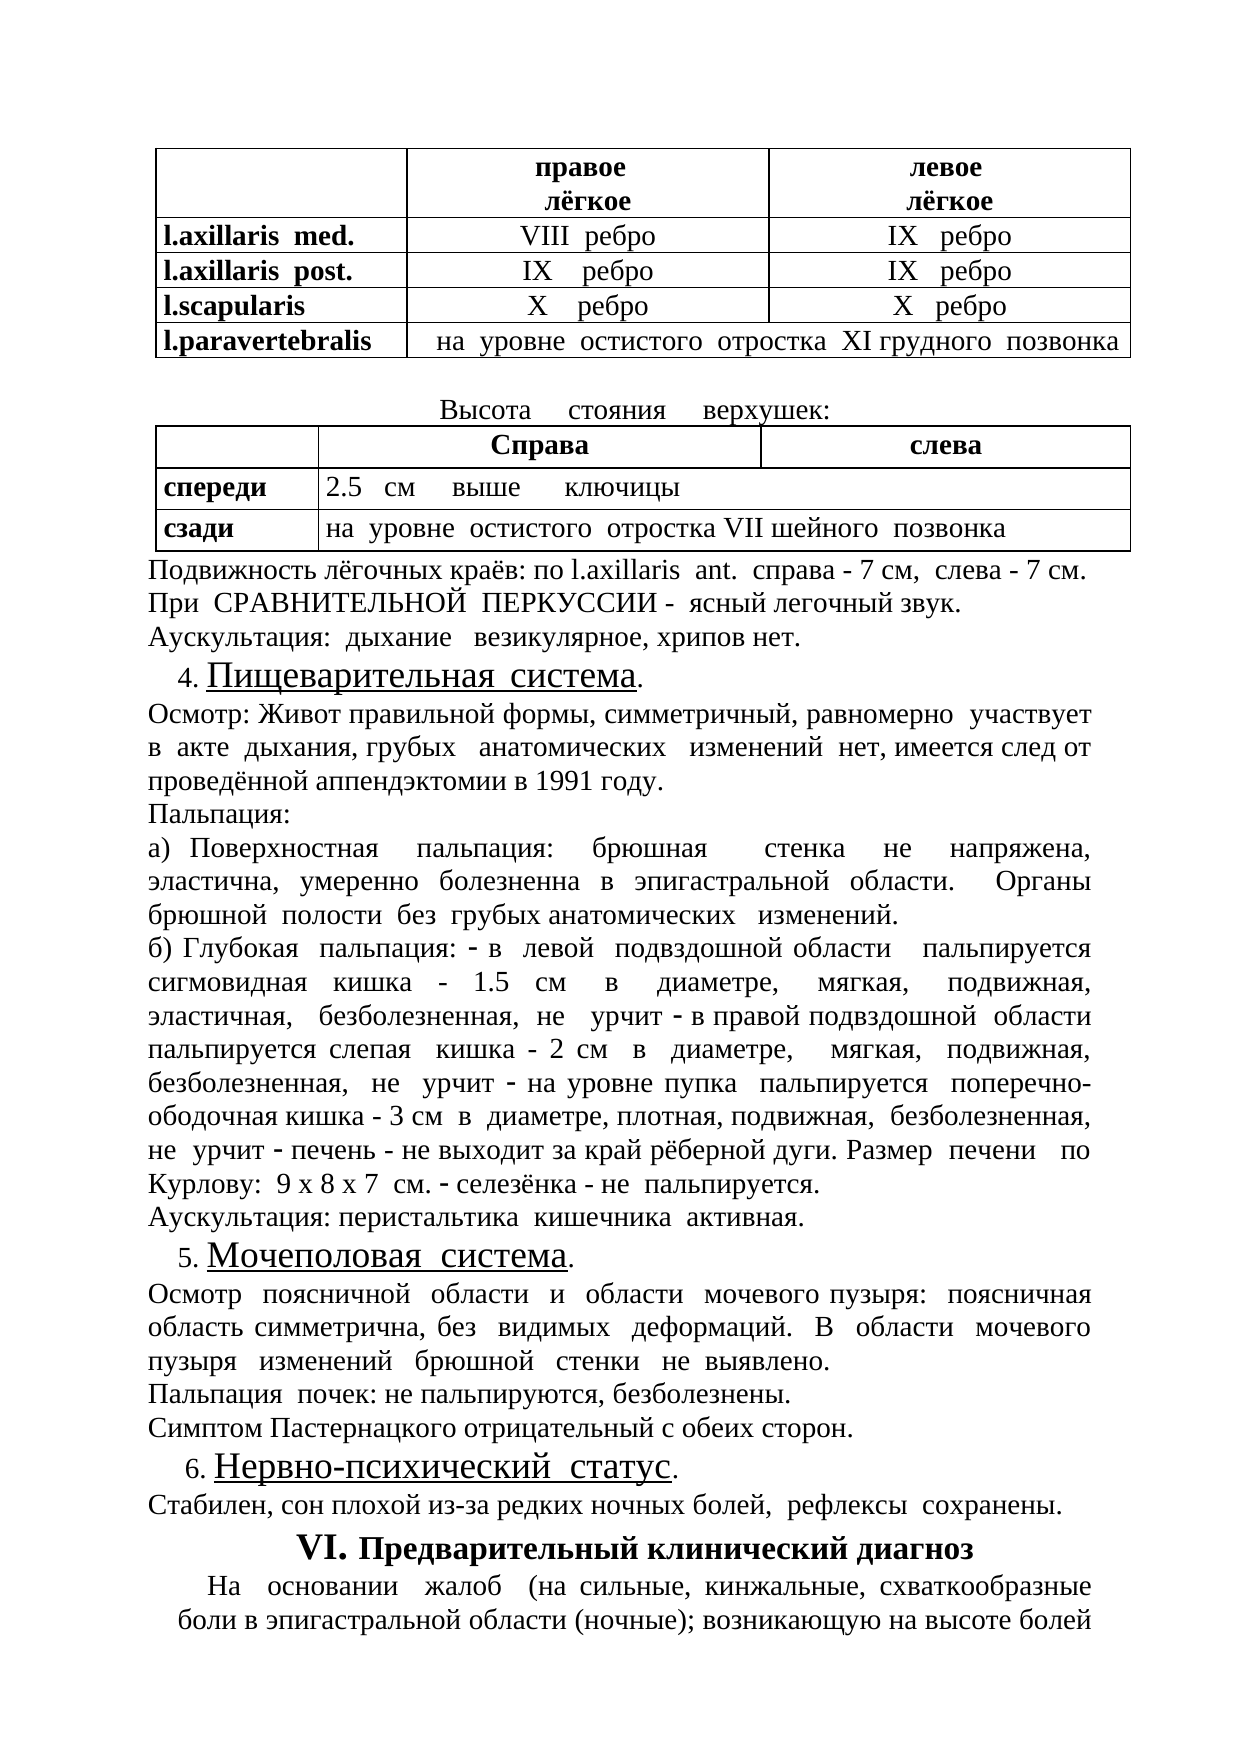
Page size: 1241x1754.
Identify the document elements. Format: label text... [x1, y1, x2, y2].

text а) Поверхностная пальпация: брюшная стенка не напряжена, эластична, умеренно болезненна в эпигастральной области. Органы брюшной полости без грубых анатомических изменений. [148, 830, 1092, 931]
table_cell 2.5 см выше ключицы [319, 469, 1130, 509]
table_cell X ребро [408, 288, 768, 322]
text Стабилен, сон плохой из-за редких ночных болей, рефлексы сохранены. [148, 1487, 1092, 1520]
table_cell на уровне остистого отростка VII шейного позвонка [319, 510, 1130, 550]
text Аускультация: дыхание везикулярное, хрипов нет. [148, 619, 1092, 653]
table_cell l.axillaris med. [157, 218, 406, 251]
text Осмотр поясничной области и области мочевого пузыря: поясничная область симметрична, без видимых деформаций. В области мочевого пузыря изменений брюшной стенки не выявлено. [148, 1276, 1092, 1377]
table_cell l.scapularis [157, 288, 406, 322]
table_cell сзади [157, 510, 318, 550]
table_cell спереди [157, 469, 318, 509]
text 5. Мочеполовая система. [177, 1233, 1092, 1276]
table_cell IX ребро [770, 253, 1130, 287]
text Подвижность лёгочных краёв: по l.axillaris ant. справа - 7 см, слева - 7 см. [148, 552, 1092, 586]
table_cell на уровне остистого отростка XI грудного позвонка [408, 323, 1130, 357]
table_header Справа [319, 427, 760, 467]
table_header [157, 427, 318, 467]
table_header [157, 149, 406, 216]
text Симптом Пастернацкого отрицательный с обеих сторон. [148, 1410, 1092, 1444]
text Осмотр: Живот правильной формы, симметричный, равномерно участвует в акте дыхания, грубых анатомических изменений нет, имеется след от проведённой аппендэктомии в 1991 году. [148, 696, 1092, 796]
text VI. Предварительный клинический диагноз [177, 1520, 1092, 1568]
text Высота стояния верхушек: [177, 392, 1092, 425]
text б) Глубокая пальпация: в левой подвздошной области пальпируется сигмовидная кишка - 1.5 см в диаметре, мягкая, подвижная, эластичная, безболезненная, не урчит в правой подвздошной области пальпируется слепая кишка - 2 см в диаметре, мягкая, подвижная, безболезненная, не урчит на уровне пупка пальпируется поперечно- ободочная кишка - 3 см в диаметре, плотная, подвижная, безболезненная, не урчит печень - не выходит за край рёберной дуги. Размер печени по Курлову: 9 х 8 х 7 см. селезёнка - не пальпируется. [148, 931, 1092, 1199]
table_cell IX ребро [770, 218, 1130, 251]
table_cell l.axillaris post. [157, 253, 406, 287]
text Пальпация: [148, 796, 1092, 830]
table_header слева [762, 427, 1130, 467]
text При СРАВНИТЕЛЬНОЙ ПЕРКУССИИ - ясный легочный звук. [148, 586, 1092, 619]
text 6. Нервно-психический статус. [177, 1444, 1092, 1487]
text 4. Пищеварительная система. [177, 653, 1092, 696]
table_header левое лёгкое [770, 149, 1130, 216]
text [177, 1568, 1092, 1635]
table_cell IX ребро [408, 253, 768, 287]
table_header правое лёгкое [408, 149, 768, 216]
text Пальпация почек: не пальпируются, безболезнены. [148, 1377, 1092, 1410]
table_cell X ребро [770, 288, 1130, 322]
text Аускультация: перистальтика кишечника активная. [148, 1199, 1092, 1233]
table_cell VIII ребро [408, 218, 768, 251]
table_cell l.paravertebralis [157, 323, 406, 357]
